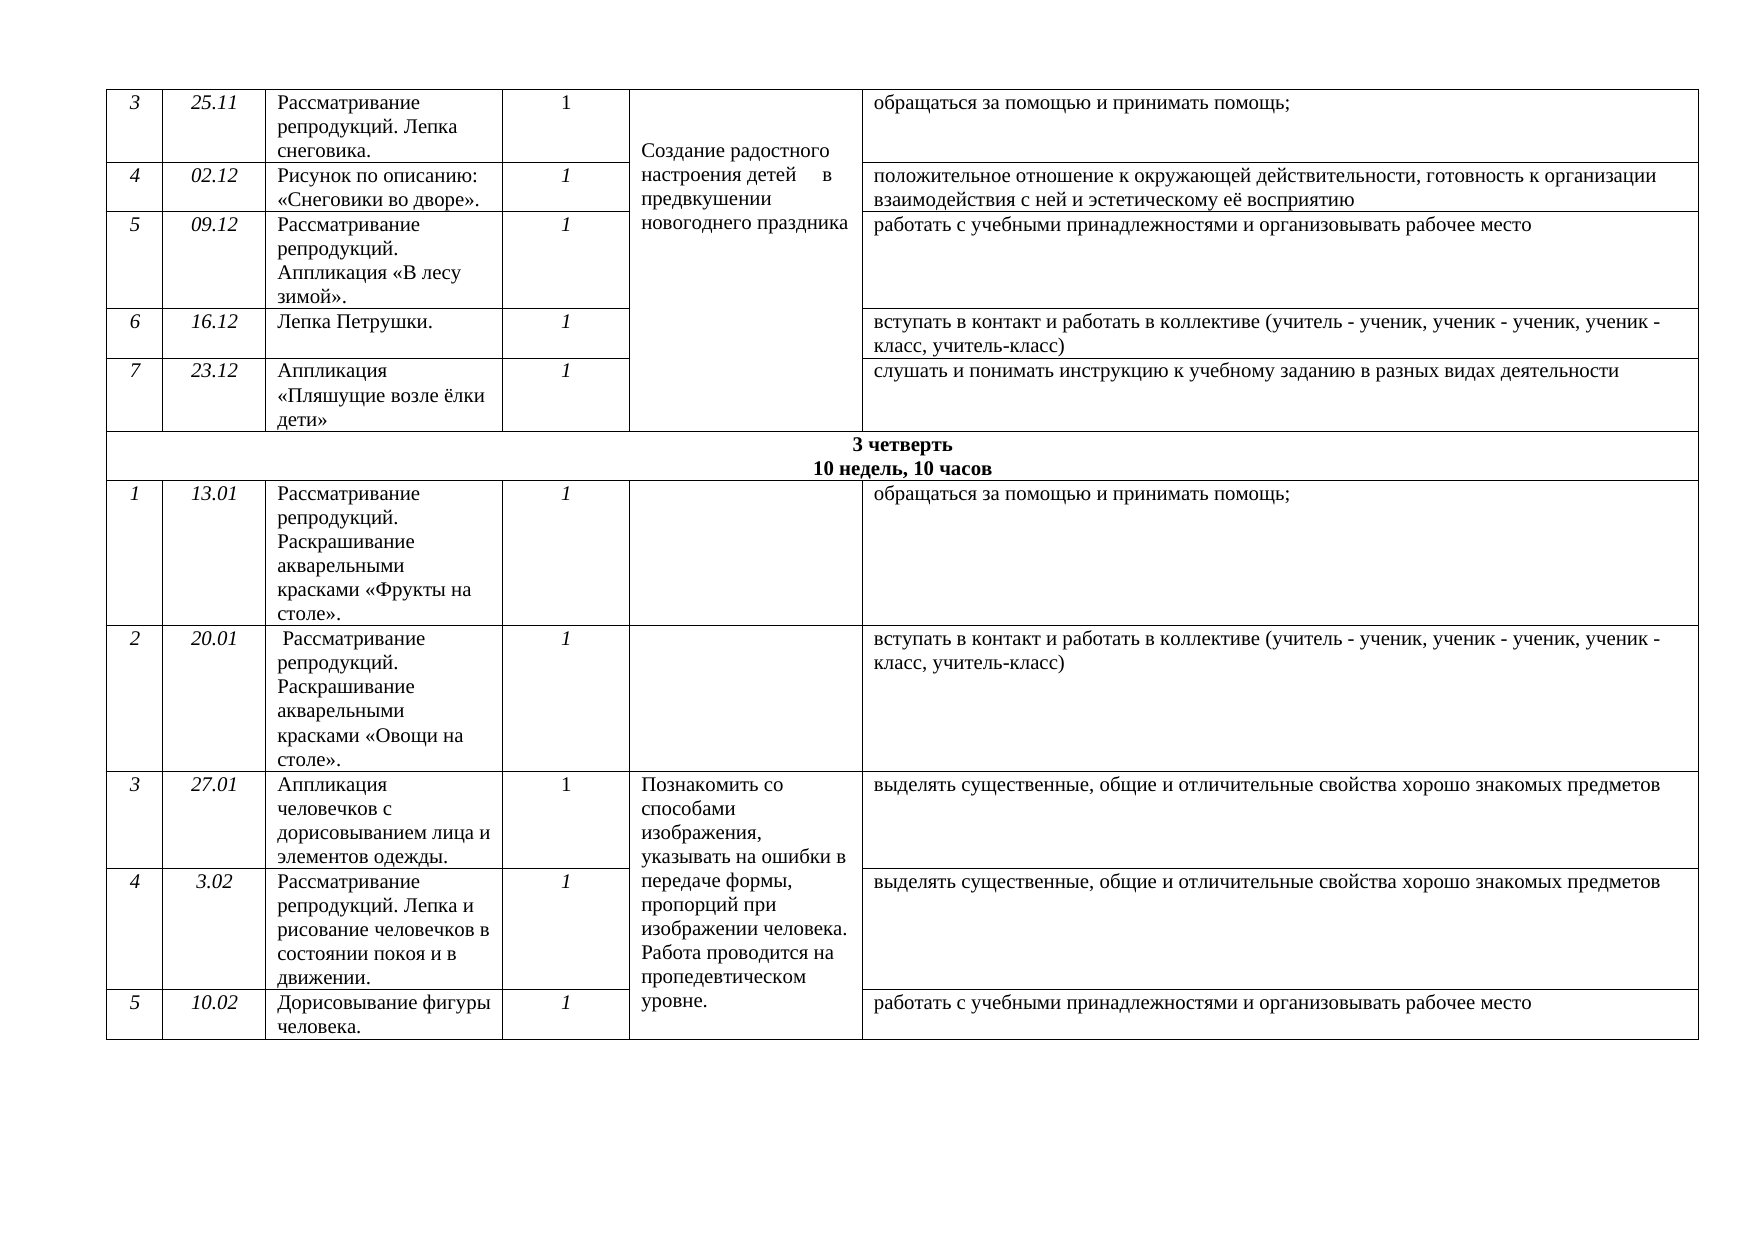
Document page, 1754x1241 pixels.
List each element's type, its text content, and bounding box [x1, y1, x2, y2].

table_cell работать с учебными принадлежностями и организовывать рабочее место [863, 212, 1698, 308]
table_cell 1 [107, 481, 162, 625]
table_cell [630, 626, 862, 771]
table_cell положительное отношение к окружающей действительности, готовность к организации взаимодействия с ней и эстетическому её восприятию [863, 163, 1698, 211]
table_cell 3 [107, 772, 162, 868]
table_cell 4 [107, 163, 162, 211]
table_cell 13.01 [163, 481, 265, 625]
table_cell 1 [503, 309, 629, 357]
table_cell выделять существенные, общие и отличительные свойства хорошо знакомых предметов [863, 772, 1698, 868]
table_cell 1 [503, 869, 629, 989]
table_cell 1 [503, 212, 629, 308]
table_cell 1 [503, 481, 629, 625]
table_cell Рассматривание репродукций. Лепка снеговика. [266, 90, 502, 162]
table_cell Рассматривание репродукций. Раскрашивание акварельными красками «Овощи на столе». [266, 626, 502, 771]
table_cell Создание радостного настроения детей в предвкушении новогоднего праздника [630, 90, 862, 431]
table_cell обращаться за помощью и принимать помощь; [863, 90, 1698, 162]
table_cell слушать и понимать инструкцию к учебному заданию в разных видах деятельности [863, 359, 1698, 431]
table_cell выделять существенные, общие и отличительные свойства хорошо знакомых предметов [863, 869, 1698, 989]
table_cell Рисунок по описанию: «Снеговики во дворе». [266, 163, 502, 211]
table_cell 3 четверть 10 недель, 10 часов [107, 432, 1698, 480]
table_cell Рассматривание репродукций. Раскрашивание акварельными красками «Фрукты на столе». [266, 481, 502, 625]
table_cell Дорисовывание фигуры человека. [266, 990, 502, 1038]
table_cell Аппликация человечков с дорисовыванием лица и элементов одежды. [266, 772, 502, 868]
table_cell 7 [107, 359, 162, 431]
table_cell Лепка Петрушки. [266, 309, 502, 357]
table_cell вступать в контакт и работать в коллективе (учитель - ученик, ученик - ученик, ученик - класс, учитель-класс) [863, 626, 1698, 771]
table_cell 23.12 [163, 359, 265, 431]
table_cell Познакомить со способами изображения, указывать на ошибки в передаче формы, пропорций при изображении человека. Работа проводится на пропедевтическом уровне. [630, 772, 862, 1038]
table_cell работать с учебными принадлежностями и организовывать рабочее место [863, 990, 1698, 1038]
table_cell 25.11 [163, 90, 265, 162]
table_cell 6 [107, 309, 162, 357]
table_cell 1 [503, 163, 629, 211]
table_cell 3.02 [163, 869, 265, 989]
table_cell 5 [107, 990, 162, 1038]
table_cell 5 [107, 212, 162, 308]
table_cell 09.12 [163, 212, 265, 308]
table_cell 3 [107, 90, 162, 162]
table_cell [630, 481, 862, 625]
table_cell вступать в контакт и работать в коллективе (учитель - ученик, ученик - ученик, ученик - класс, учитель-класс) [863, 309, 1698, 357]
table_cell 27.01 [163, 772, 265, 868]
table_cell 4 [107, 869, 162, 989]
table_cell 2 [107, 626, 162, 771]
table_cell 1 [503, 772, 629, 868]
table_cell 1 [503, 359, 629, 431]
table_cell 02.12 [163, 163, 265, 211]
table_cell Аппликация «Пляшущие возле ёлки дети» [266, 359, 502, 431]
table_cell Рассматривание репродукций. Аппликация «В лесу зимой». [266, 212, 502, 308]
table_cell Рассматривание репродукций. Лепка и рисование человечков в состоянии покоя и в движении. [266, 869, 502, 989]
table_cell 16.12 [163, 309, 265, 357]
table_cell обращаться за помощью и принимать помощь; [863, 481, 1698, 625]
table_cell 1 [503, 626, 629, 771]
table_cell 1 [503, 990, 629, 1038]
table_cell 1 [503, 90, 629, 162]
table_cell 10.02 [163, 990, 265, 1038]
table_cell 20.01 [163, 626, 265, 771]
